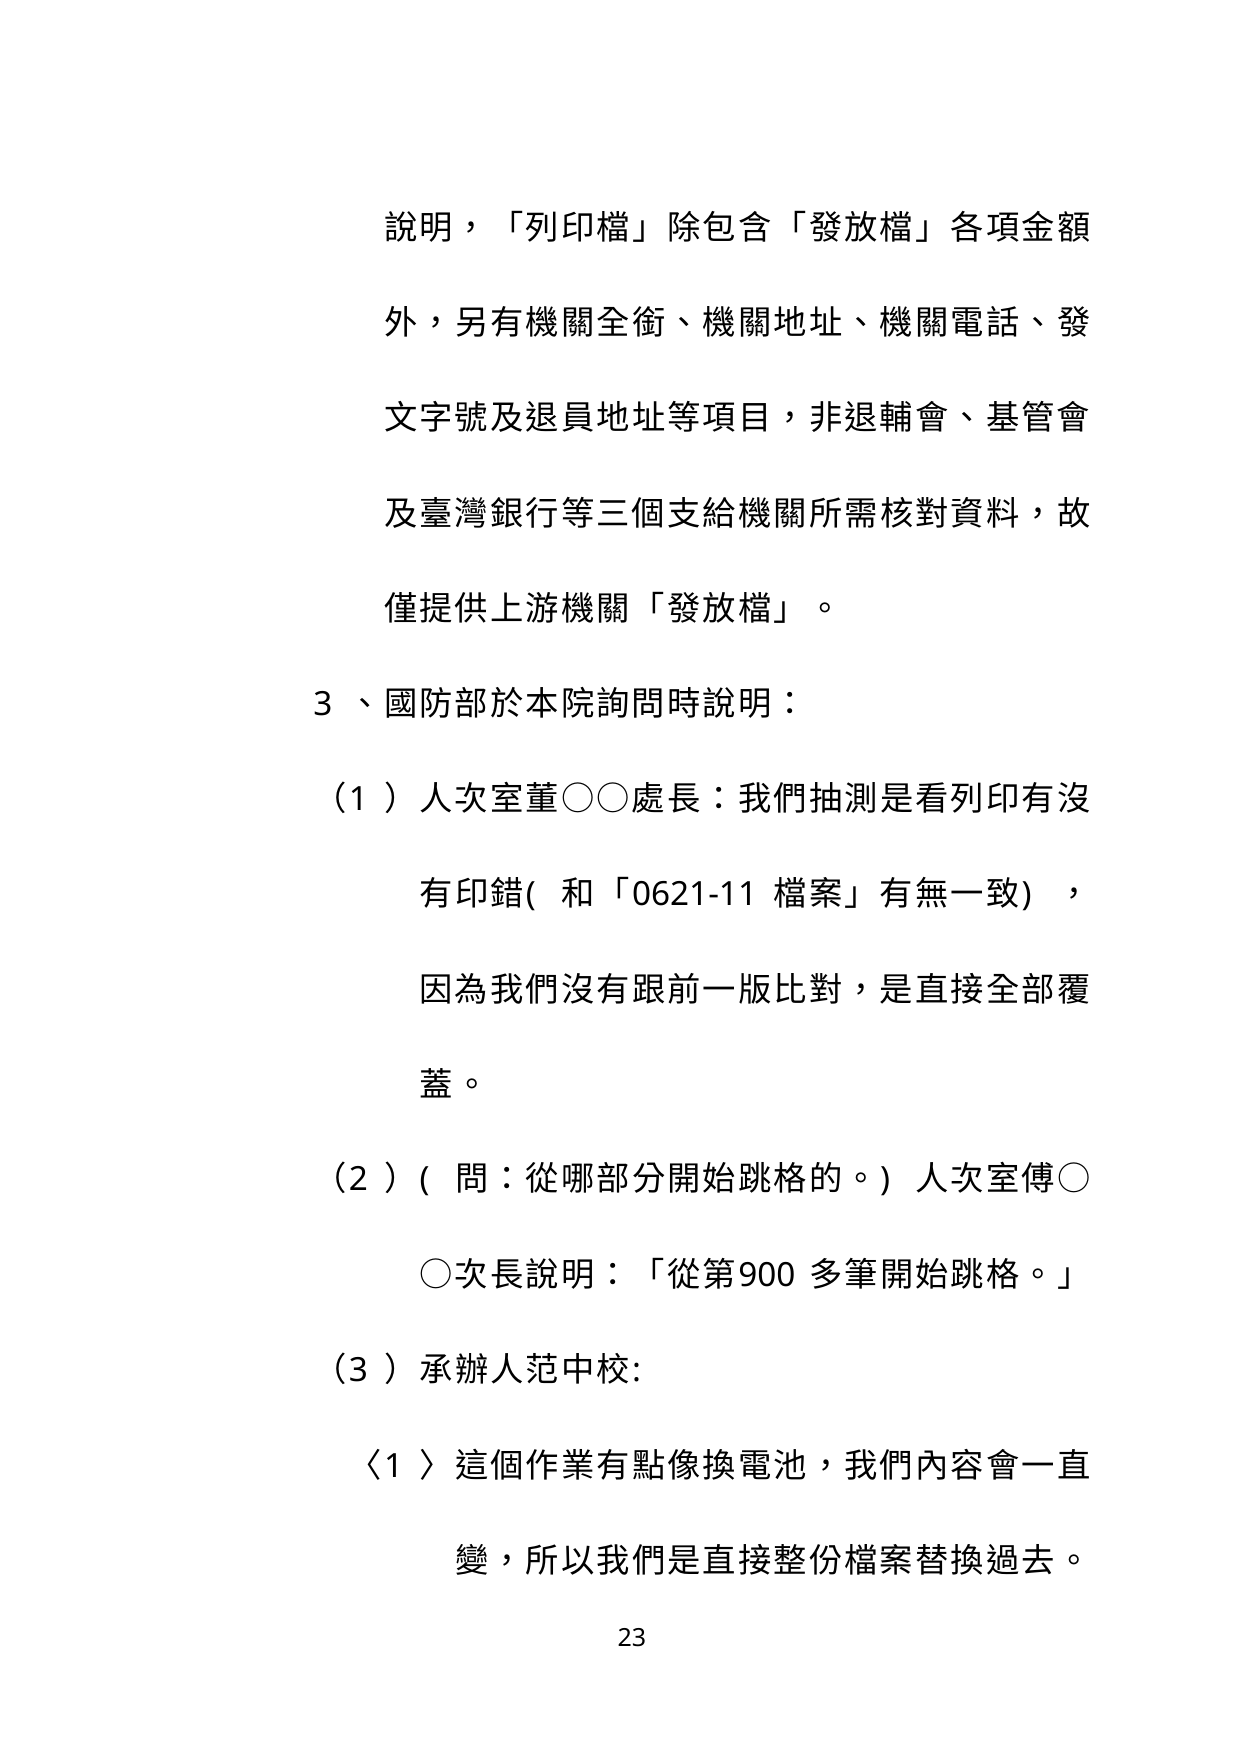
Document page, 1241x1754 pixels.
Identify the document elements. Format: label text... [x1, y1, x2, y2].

subtitle 人次室董○○處長：我們抽測是看列印有沒有印錯(和「0621-11檔案」有無一致)，因為我們沒有跟前一版比對，是直接全部覆蓋。 [296, 748, 1092, 1129]
subtitle (問：從哪部分開始跳格的。)人次室傅○○次長說明：「從第900多筆開始跳格。」 [296, 1129, 1092, 1320]
subtitle 承辦人范中校: [296, 1320, 1092, 1415]
subtitle 這個作業有點像換電池，我們內容會一直變，所以我們是直接整份檔案替換過去。 [331, 1415, 1092, 1605]
subtitle 國防部於本院詢問時說明： [296, 653, 1092, 748]
